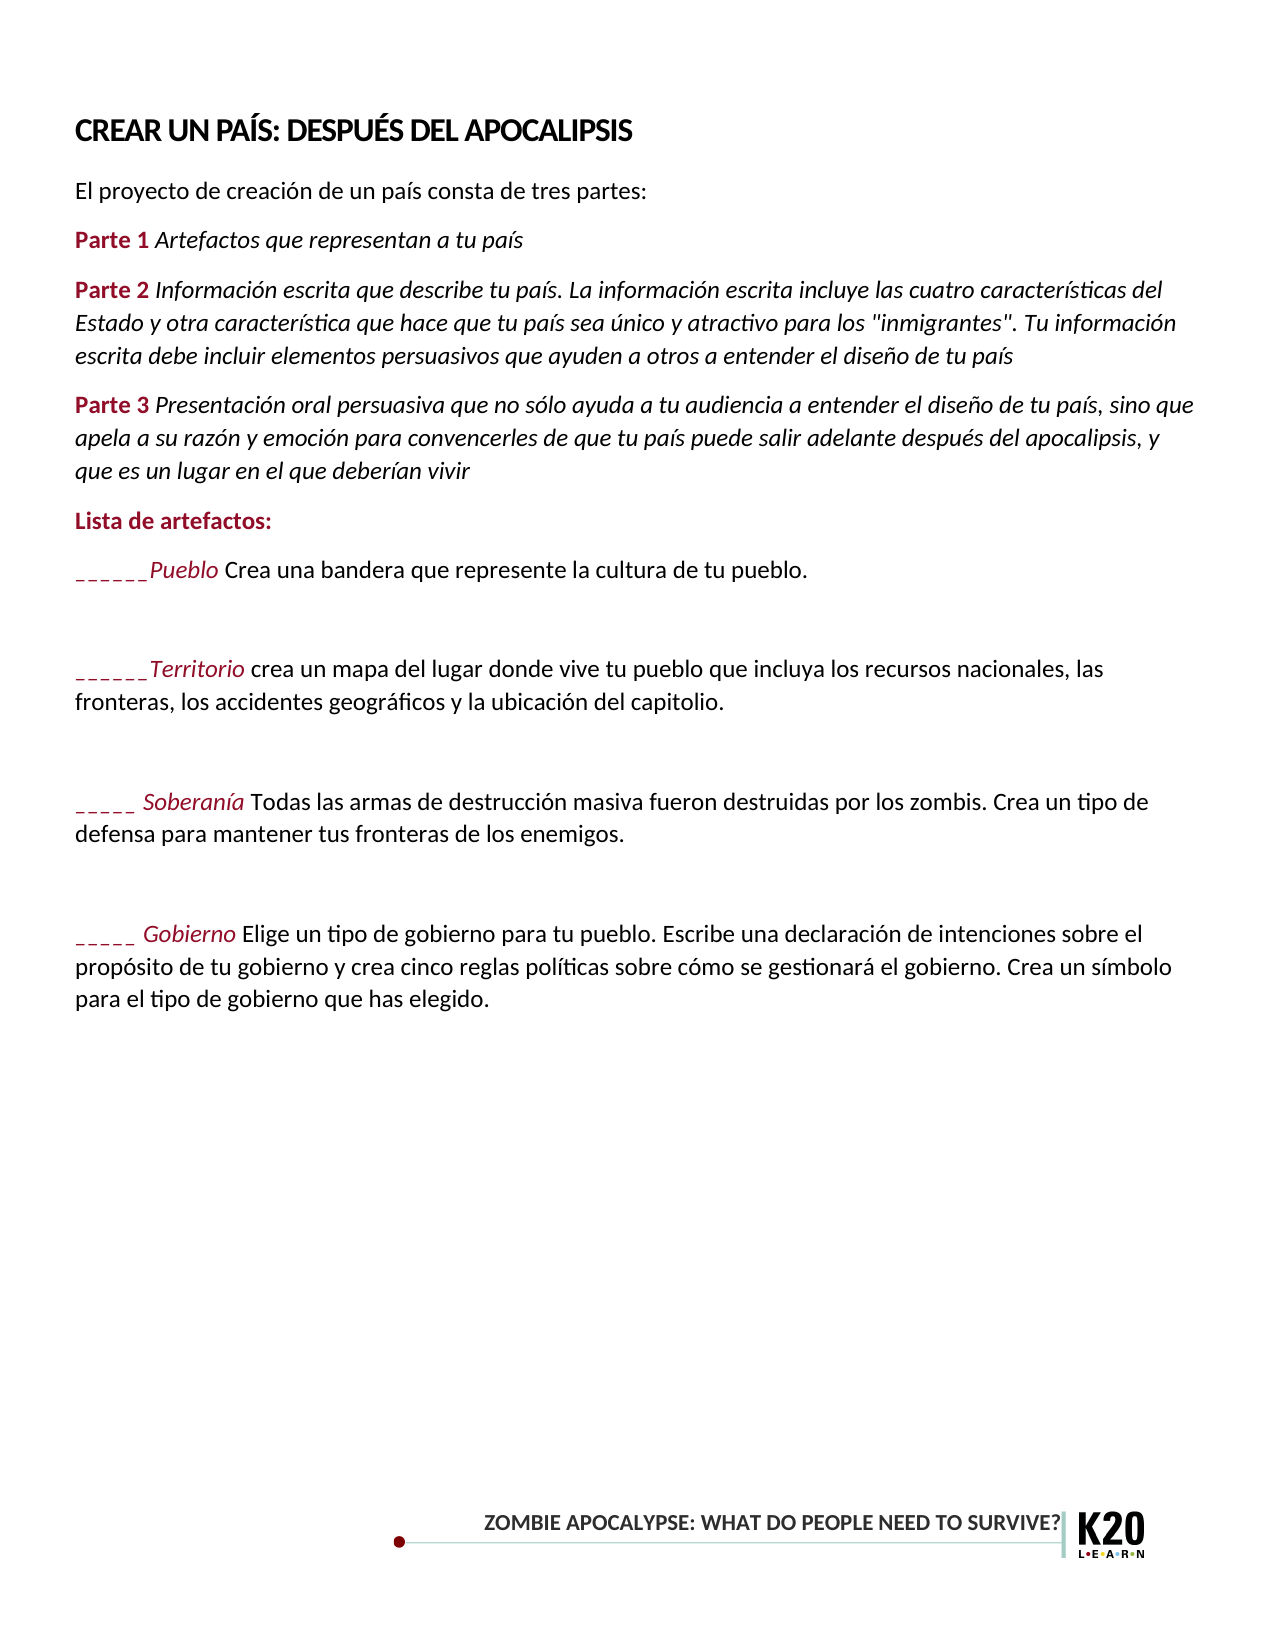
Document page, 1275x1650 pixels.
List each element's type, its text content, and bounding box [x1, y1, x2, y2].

text El proyecto de creación de un país consta de tres partes: [75, 175, 1200, 205]
title Crear un país: después del Apocalipsis [75, 109, 1200, 150]
text Parte 1 Artefactos que representan a tu país [75, 224, 1200, 255]
text Parte 2 Información escrita que describe tu país. La información escrita incluye las cuatro características del Estado y otra característica que hace que tu país sea único y atractivo para los "inmigrantes". Tu información escrita debe incluir elementos persuasivos que ayuden a otros a entender el diseño de tu país [75, 274, 1200, 370]
text ______Territorio crea un mapa del lugar donde vive tu pueblo que incluya los recursos nacionales, las fronteras, los accidentes geográficos y la ubicación del capitolio. [75, 653, 1200, 717]
text Lista de artefactos: [75, 505, 1200, 535]
text _____ Gobierno Elige un tipo de gobierno para tu pueblo. Escribe una declaración de intenciones sobre el propósito de tu gobierno y crea cinco reglas políticas sobre cómo se gestionará el gobierno. Crea un símbolo para el tipo de gobierno que has elegido. [75, 918, 1200, 1014]
text ______Pueblo Crea una bandera que represente la cultura de tu pueblo. [75, 554, 1200, 585]
text _____ Soberanía Todas las armas de destrucción masiva fueron destruidas por los zombis. Crea un tipo de defensa para mantener tus fronteras de los enemigos. [75, 786, 1200, 849]
text Parte 3 Presentación oral persuasiva que no sólo ayuda a tu audiencia a entender el diseño de tu país, sino que apela a su razón y emoción para convencerles de que tu país puede salir adelante después del apocalipsis, y que es un lugar en el que deberían vivir [75, 389, 1200, 486]
picture [393, 1508, 1144, 1561]
